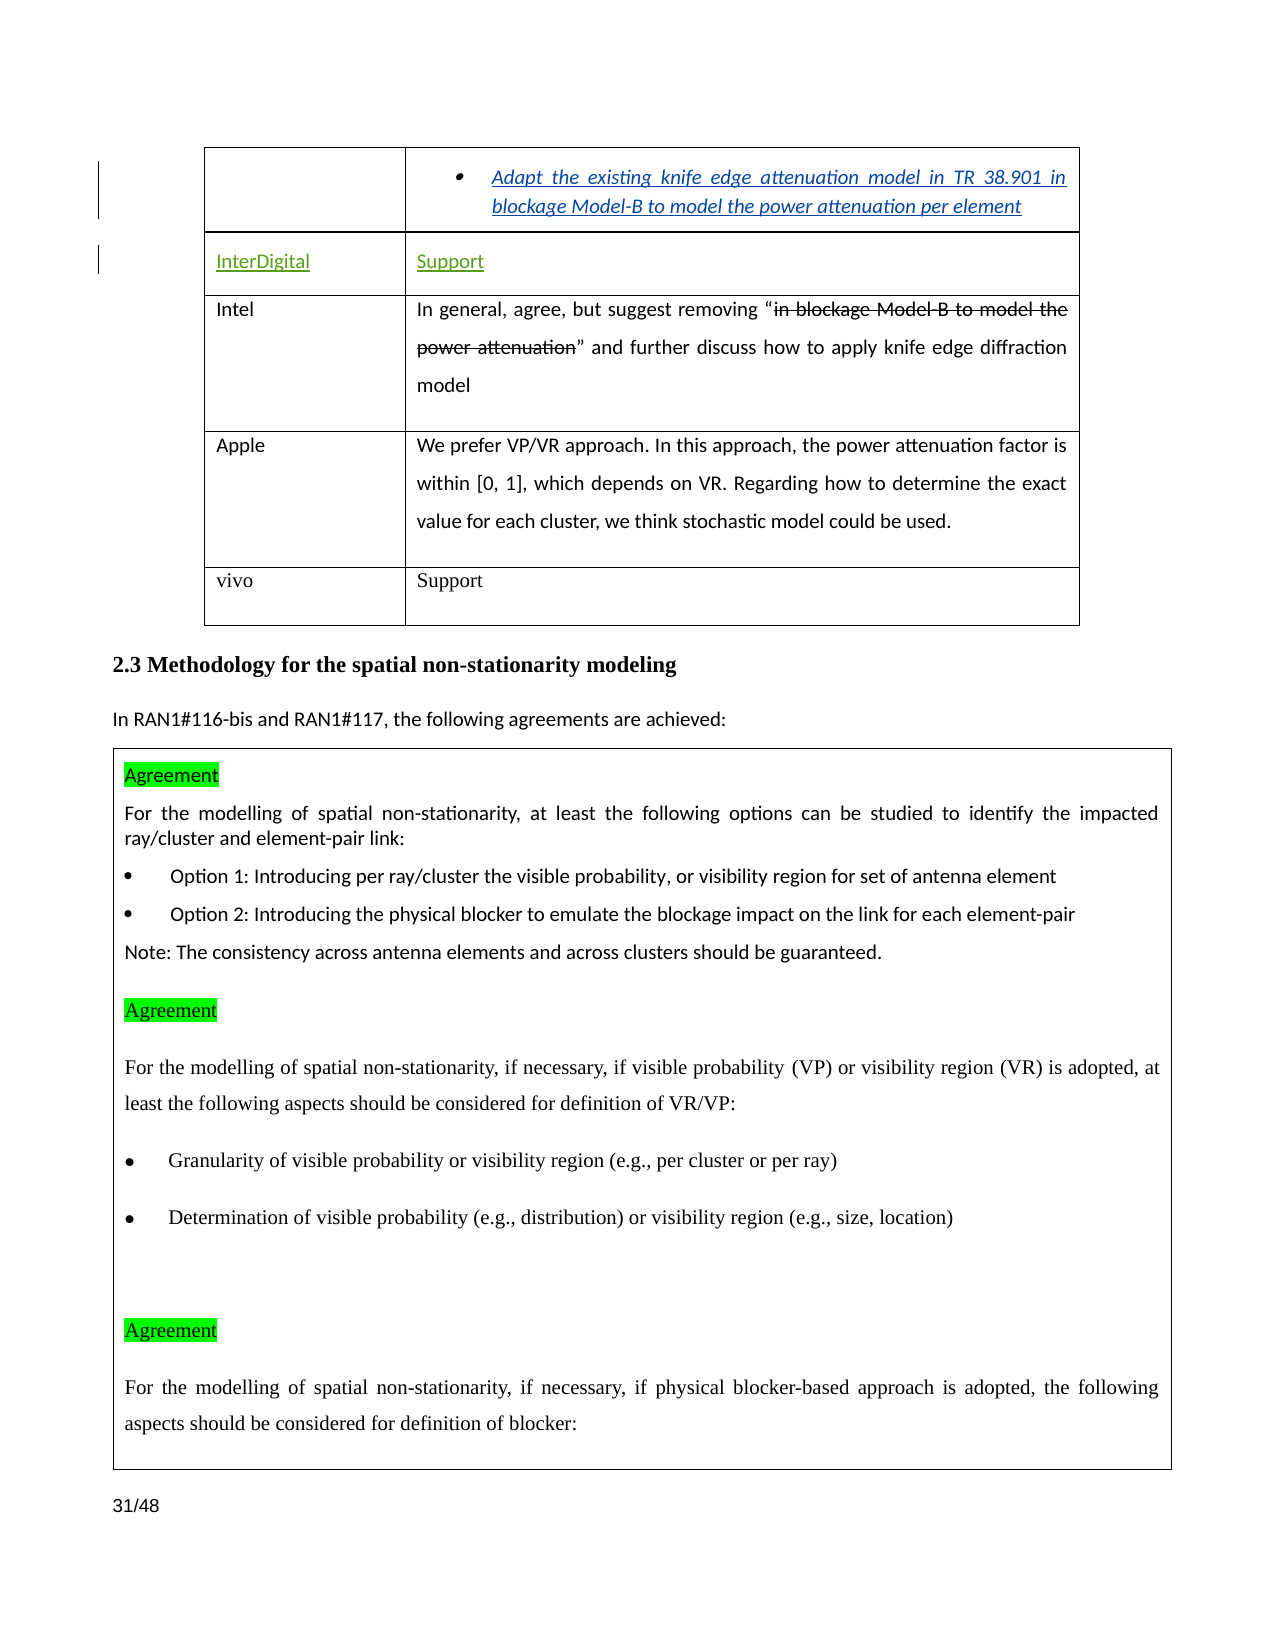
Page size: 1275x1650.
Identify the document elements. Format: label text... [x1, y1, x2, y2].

table_cell Support [406, 568, 1079, 625]
table_cell [406, 233, 1079, 295]
table_cell In general, agree, but suggest removing “in blockage Model-B to model the power attenuation” and further discuss how to apply knife edge diffraction model [406, 296, 1079, 431]
table_cell [406, 148, 1079, 231]
table_cell Apple [205, 432, 405, 567]
table_cell Intel [205, 296, 405, 431]
text In RAN1#116-bis and RAN1#117, the following agreements are achieved: [112, 707, 1172, 732]
table_cell [205, 148, 405, 231]
table_cell We prefer VP/VR approach. In this approach, the power attenuation factor is within [0, 1], which depends on VR. Regarding how to determine the exact value for each cluster, we think stochastic model could be used. [406, 432, 1079, 567]
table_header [114, 749, 1171, 1469]
table_cell [205, 233, 405, 295]
subtitle 2.3 Methodology for the spatial non-stationarity modeling [112, 651, 1172, 678]
table_cell vivo [205, 568, 405, 625]
